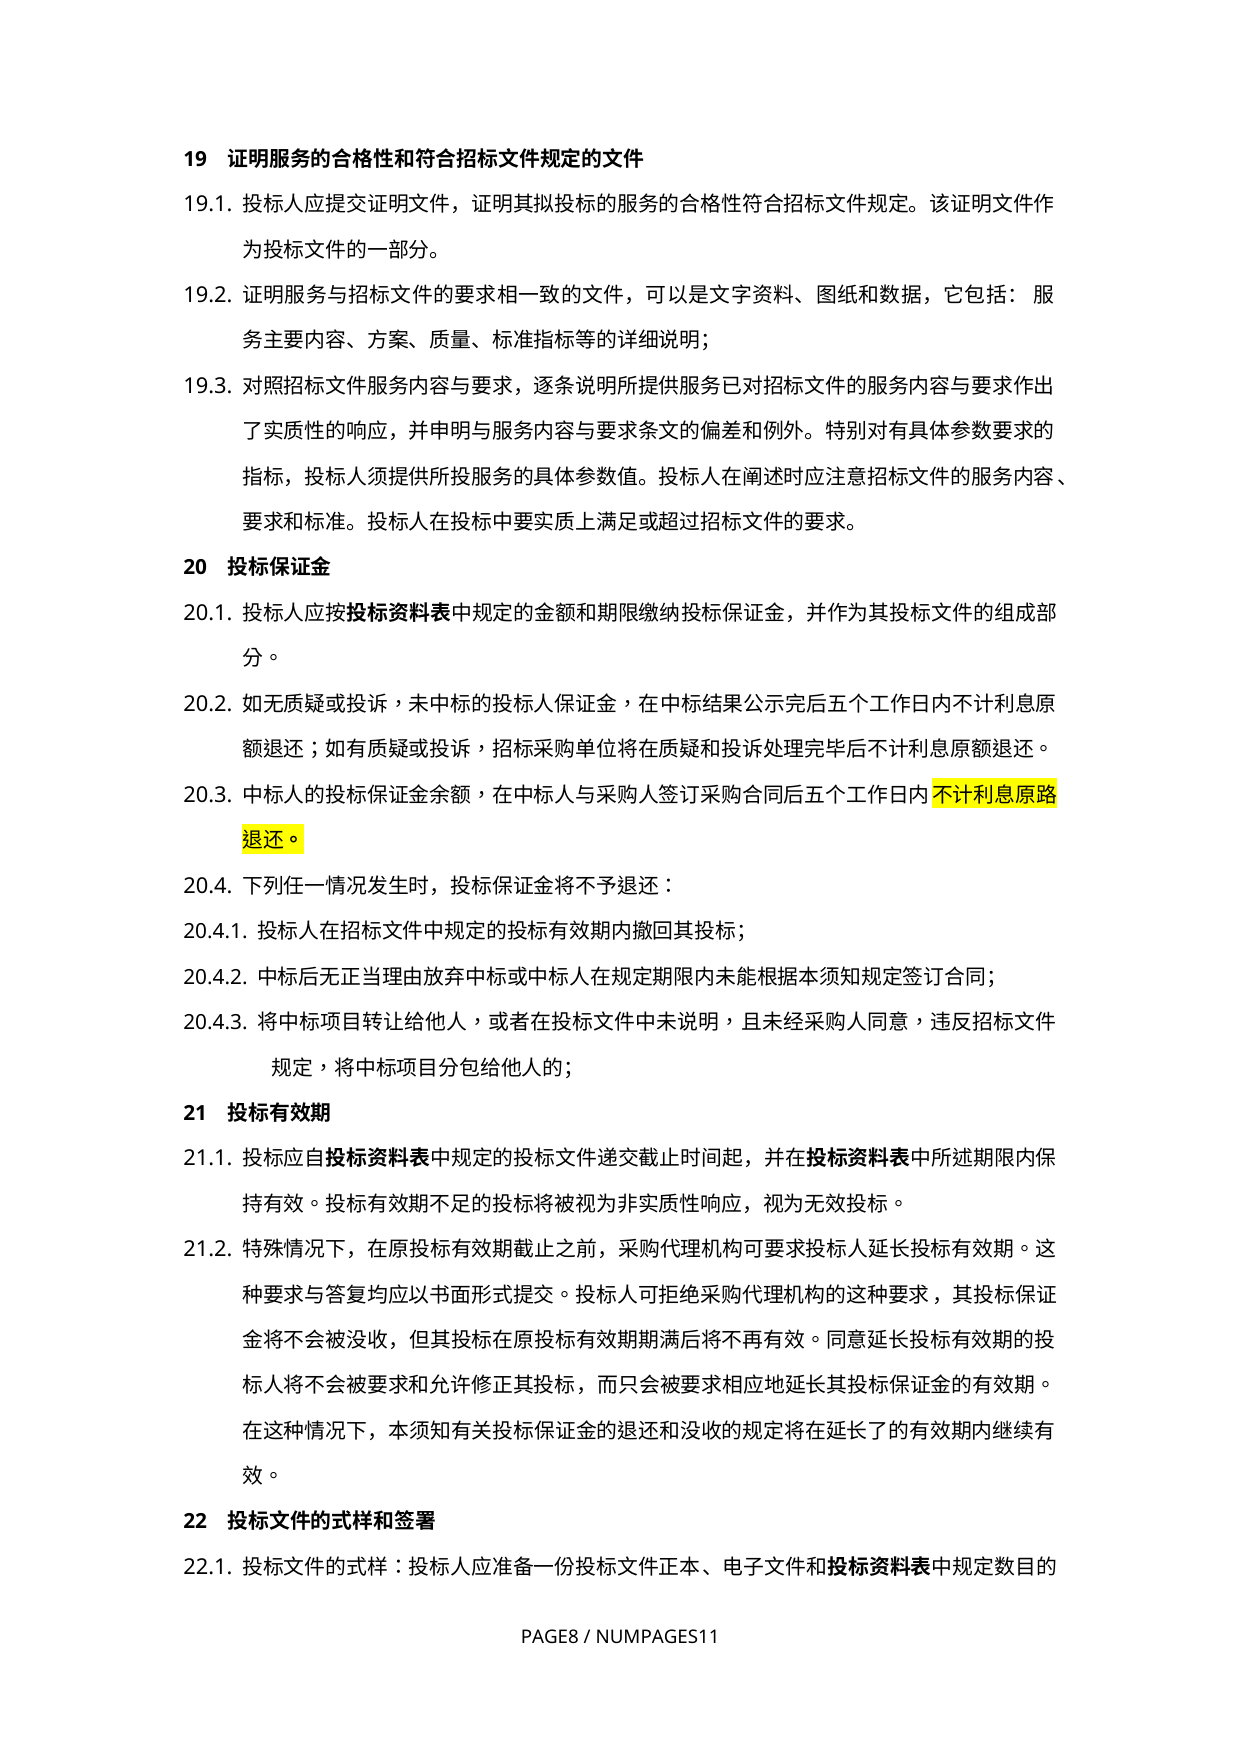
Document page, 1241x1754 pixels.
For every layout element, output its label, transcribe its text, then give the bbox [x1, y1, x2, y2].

list 证明服务的合格性和符合招标文件规定的文件 [183, 142, 1057, 172]
list 投标人应按投标资料表中规定的金额和期限缴纳投标保证金，并作为其投标文件的组成部分。 [183, 596, 1057, 672]
list 投标人应提交证明文件，证明其拟投标的服务的合格性符合招标文件规定。该证明文件作为投标文件的一部分。 [183, 187, 1057, 263]
list 特殊情况下，在原投标有效期截止之前，采购代理机构可要求投标人延长投标有效期。这种要求与答复均应以书面形式提交。投标人可拒绝采购代理机构的这种要求，其投标保证金将不会被没收，但其投标在原投标有效期期满后将不再有效。同意延长投标有效期的投标人将不会被要求和允许修正其投标，而只会被要求相应地延长其投标保证金的有效期。在这种情况下，本须知有关投标保证金的退还和没收的规定将在延长了的有效期内继续有效。 [183, 1232, 1057, 1489]
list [183, 1550, 1057, 1581]
list 对照招标文件服务内容与要求，逐条说明所提供服务已对招标文件的服务内容与要求作出了实质性的响应，并申明与服务内容与要求条文的偏差和例外。特别对有具体参数要求的指标，投标人须提供所投服务的具体参数值。投标人在阐述时应注意招标文件的服务内容、要求和标准。投标人在投标中要实质上满足或超过招标文件的要求。 [183, 369, 1057, 536]
list 如无质疑或投诉，未中标的投标人保证金，在中标结果公示完后五个工作日内不计利息原额退还；如有质疑或投诉，招标采购单位将在质疑和投诉处理完毕后不计利息原额退还。 [183, 687, 1057, 763]
list 投标应自投标资料表中规定的投标文件递交截止时间起，并在投标资料表中所述期限内保持有效。投标有效期不足的投标将被视为非实质性响应，视为无效投标。 [183, 1142, 1057, 1217]
list 中标人的投标保证金余额，在中标人与采购人签订采购合同后五个工作日内不计利息原路退还。 [183, 778, 1057, 854]
list 中标后无正当理由放弃中标或中标人在规定期限内未能根据本须知规定签订合同； [183, 960, 1057, 990]
list 投标有效期 [183, 1096, 1057, 1126]
list 投标人在招标文件中规定的投标有效期内撤回其投标； [183, 914, 1057, 945]
list 下列任一情况发生时，投标保证金将不予退还： [183, 869, 1057, 899]
list 投标保证金 [183, 551, 1057, 581]
list 将中标项目转让给他人，或者在投标文件中未说明，且未经采购人同意，违反招标文件规定，将中标项目分包给他人的； [183, 1005, 1057, 1081]
list 投标文件的式样和签署 [183, 1505, 1057, 1535]
list 证明服务与招标文件的要求相一致的文件，可以是文字资料、图纸和数据，它包括： 服务主要内容、方案、质量、标准指标等的详细说明； [183, 278, 1057, 354]
